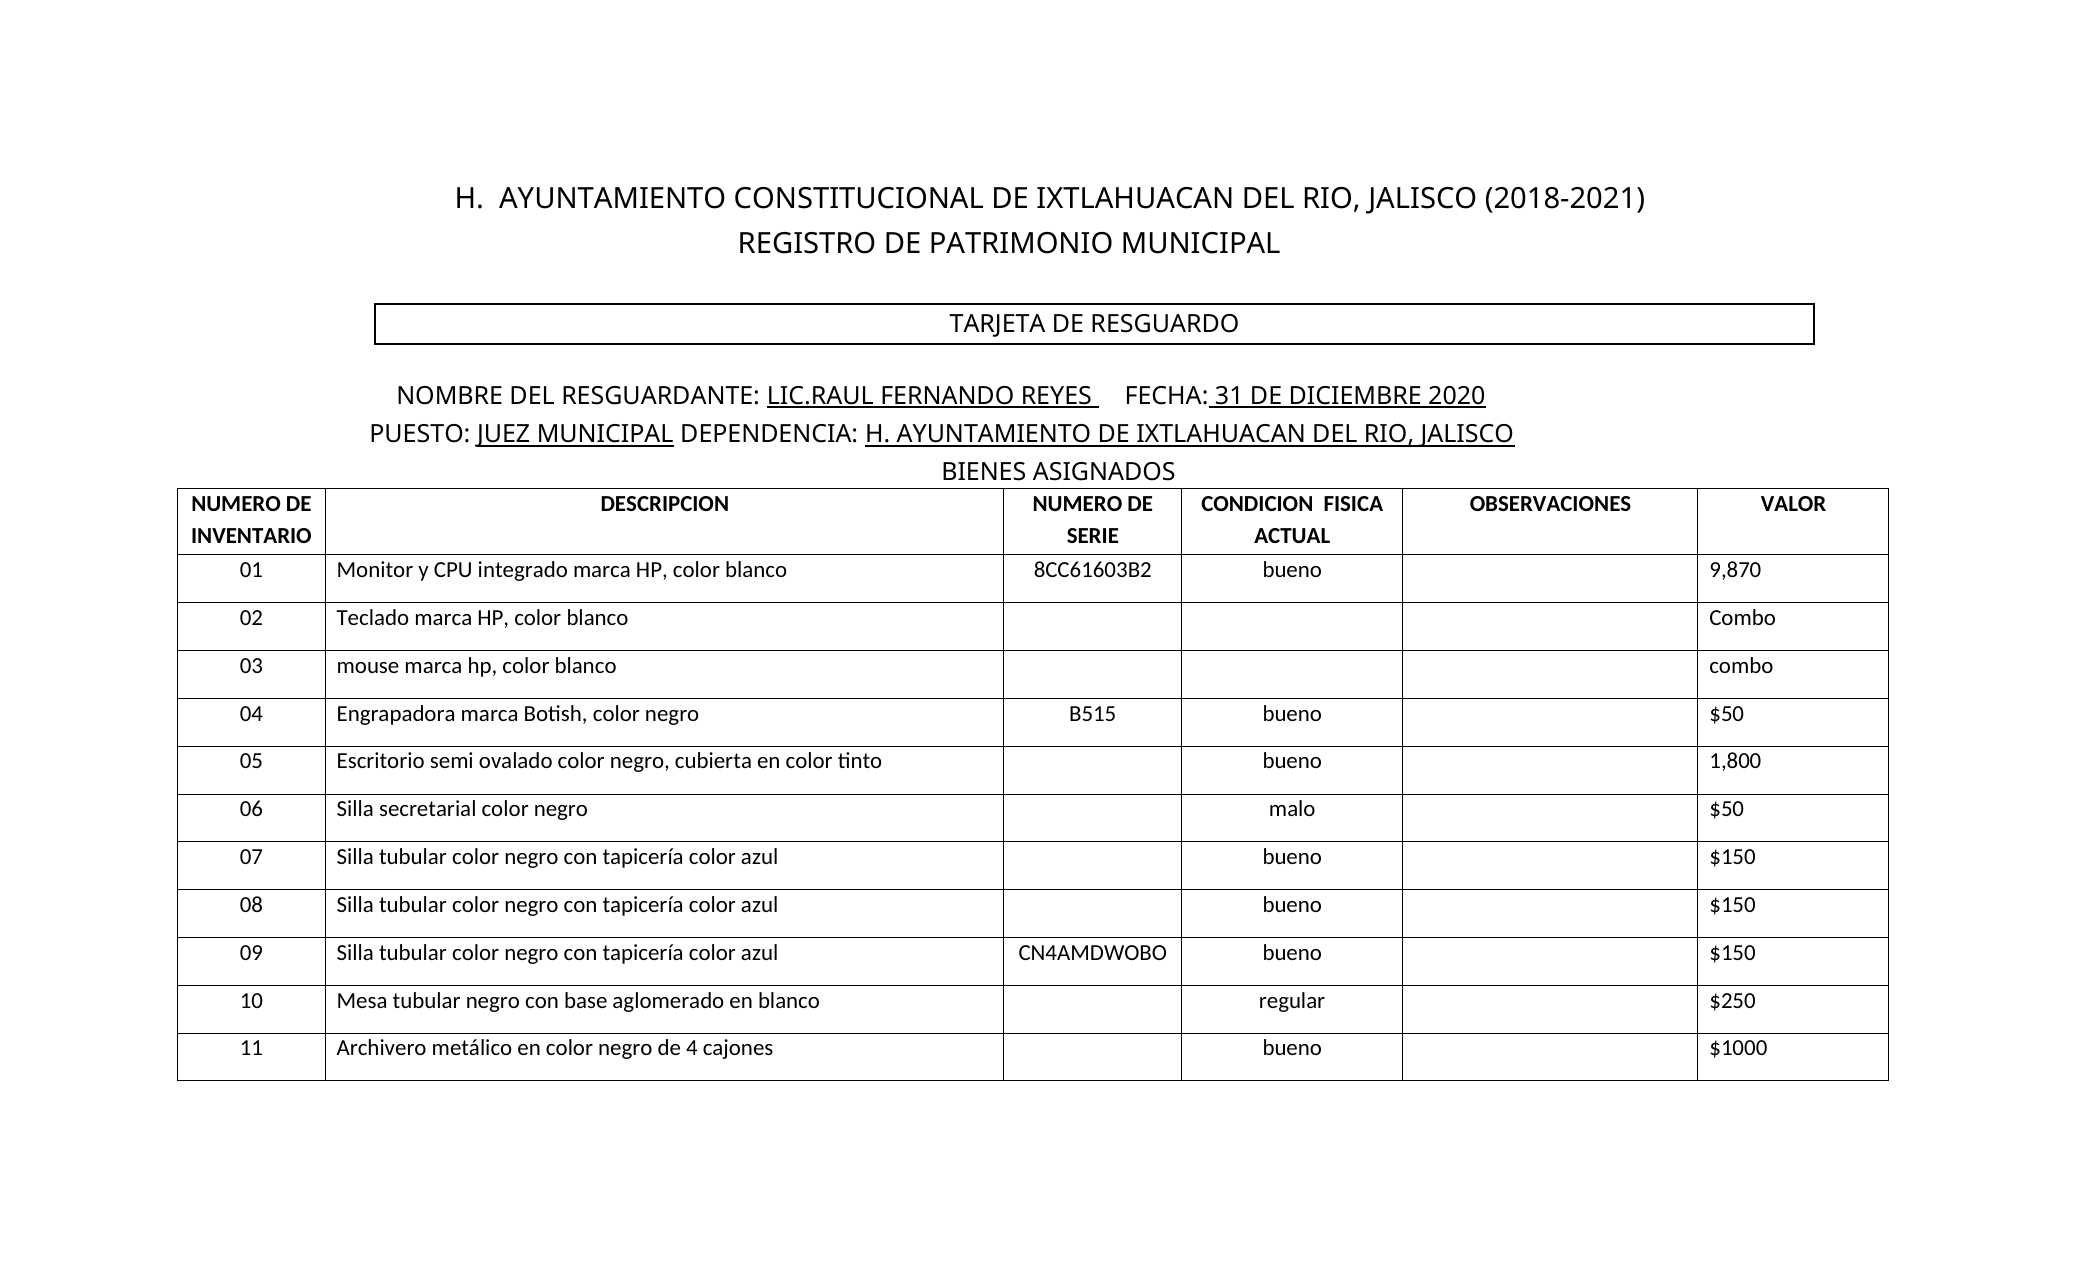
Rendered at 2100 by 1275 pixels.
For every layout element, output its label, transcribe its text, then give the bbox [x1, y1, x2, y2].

table_cell [1004, 795, 1181, 841]
table_cell 01 [178, 555, 325, 602]
text PUESTO: JUEZ MUNICIPAL DEPENDENCIA: H. AYUNTAMIENTO DE IXTLAHUACAN DEL RIO, JALISCO [369, 416, 1952, 450]
table_cell 11 [178, 1034, 325, 1080]
table_cell combo [1698, 651, 1888, 698]
table_cell [1004, 890, 1181, 937]
table_cell $150 [1698, 890, 1888, 937]
table_cell bueno [1182, 747, 1402, 793]
table_header VALOR [1698, 489, 1888, 554]
text BIENES ASIGNADOS [162, 454, 1954, 487]
table_cell [1403, 651, 1697, 698]
table_cell [1403, 747, 1697, 793]
table_cell 04 [178, 699, 325, 746]
table_cell 03 [178, 651, 325, 698]
table_cell [1403, 938, 1697, 985]
table_cell Combo [1698, 603, 1888, 650]
table_header NUMERO DE SERIE [1004, 489, 1181, 554]
table_cell $1000 [1698, 1034, 1888, 1080]
text H. AYUNTAMIENTO CONSTITUCIONAL DE IXTLAHUACAN DEL RIO, JALISCO (2018-2021) [148, 177, 1952, 217]
table_cell Engrapadora marca Botish, color negro [326, 699, 1003, 746]
table_cell regular [1182, 986, 1402, 1032]
table_cell [1182, 651, 1402, 698]
table_cell Silla secretarial color negro [326, 795, 1003, 841]
table_cell Escritorio semi ovalado color negro, cubierta en color tinto [326, 747, 1003, 793]
table_cell Archivero metálico en color negro de 4 cajones [326, 1034, 1003, 1080]
table_header TARJETA DE RESGUARDO [376, 305, 1813, 343]
table_cell 06 [178, 795, 325, 841]
table_cell Teclado marca HP, color blanco [326, 603, 1003, 650]
table_cell [1403, 795, 1697, 841]
table_cell 08 [178, 890, 325, 937]
table_header DESCRIPCION [326, 489, 1003, 554]
table_cell [1004, 747, 1181, 793]
table_cell 07 [178, 842, 325, 889]
table_cell $50 [1698, 795, 1888, 841]
table_cell $150 [1698, 842, 1888, 889]
table_cell [1403, 842, 1697, 889]
table_cell $250 [1698, 986, 1888, 1032]
table_cell 8CC61603B2 [1004, 555, 1181, 602]
table_header NUMERO DE INVENTARIO [178, 489, 325, 554]
table_cell [1403, 555, 1697, 602]
table_header OBSERVACIONES [1403, 489, 1697, 554]
table_cell [1004, 986, 1181, 1032]
table_cell Silla tubular color negro con tapicería color azul [326, 938, 1003, 985]
table_cell B515 [1004, 699, 1181, 746]
table_cell [1182, 603, 1402, 650]
table_cell $50 [1698, 699, 1888, 746]
table_header CONDICION FISICA ACTUAL [1182, 489, 1402, 554]
table_cell [1403, 986, 1697, 1032]
table_cell [1403, 699, 1697, 746]
table_cell Silla tubular color negro con tapicería color azul [326, 890, 1003, 937]
text NOMBRE DEL RESGUARDANTE: LIC.RAUL FERNANDO REYES FECHA: 31 DE DICIEMBRE 2020 [148, 378, 1952, 412]
table_cell bueno [1182, 842, 1402, 889]
table_cell bueno [1182, 699, 1402, 746]
table_cell bueno [1182, 938, 1402, 985]
table_cell CN4AMDWOBO [1004, 938, 1181, 985]
table_cell 02 [178, 603, 325, 650]
table_cell [1004, 1034, 1181, 1080]
table_cell [1004, 603, 1181, 650]
table_cell bueno [1182, 1034, 1402, 1080]
table_cell 10 [178, 986, 325, 1032]
table_cell [1403, 603, 1697, 650]
table_cell $150 [1698, 938, 1888, 985]
table_cell Monitor y CPU integrado marca HP, color blanco [326, 555, 1003, 602]
table_cell [1403, 1034, 1697, 1080]
table_cell Mesa tubular negro con base aglomerado en blanco [326, 986, 1003, 1032]
table_cell 05 [178, 747, 325, 793]
text REGISTRO DE PATRIMONIO MUNICIPAL [148, 223, 1952, 262]
table_cell malo [1182, 795, 1402, 841]
table_cell [1004, 842, 1181, 889]
table_cell [1403, 890, 1697, 937]
table_cell 1,800 [1698, 747, 1888, 793]
table_cell bueno [1182, 555, 1402, 602]
table_cell Silla tubular color negro con tapicería color azul [326, 842, 1003, 889]
table_cell 9,870 [1698, 555, 1888, 602]
table_cell 09 [178, 938, 325, 985]
table_cell bueno [1182, 890, 1402, 937]
table_cell mouse marca hp, color blanco [326, 651, 1003, 698]
table_cell [1004, 651, 1181, 698]
